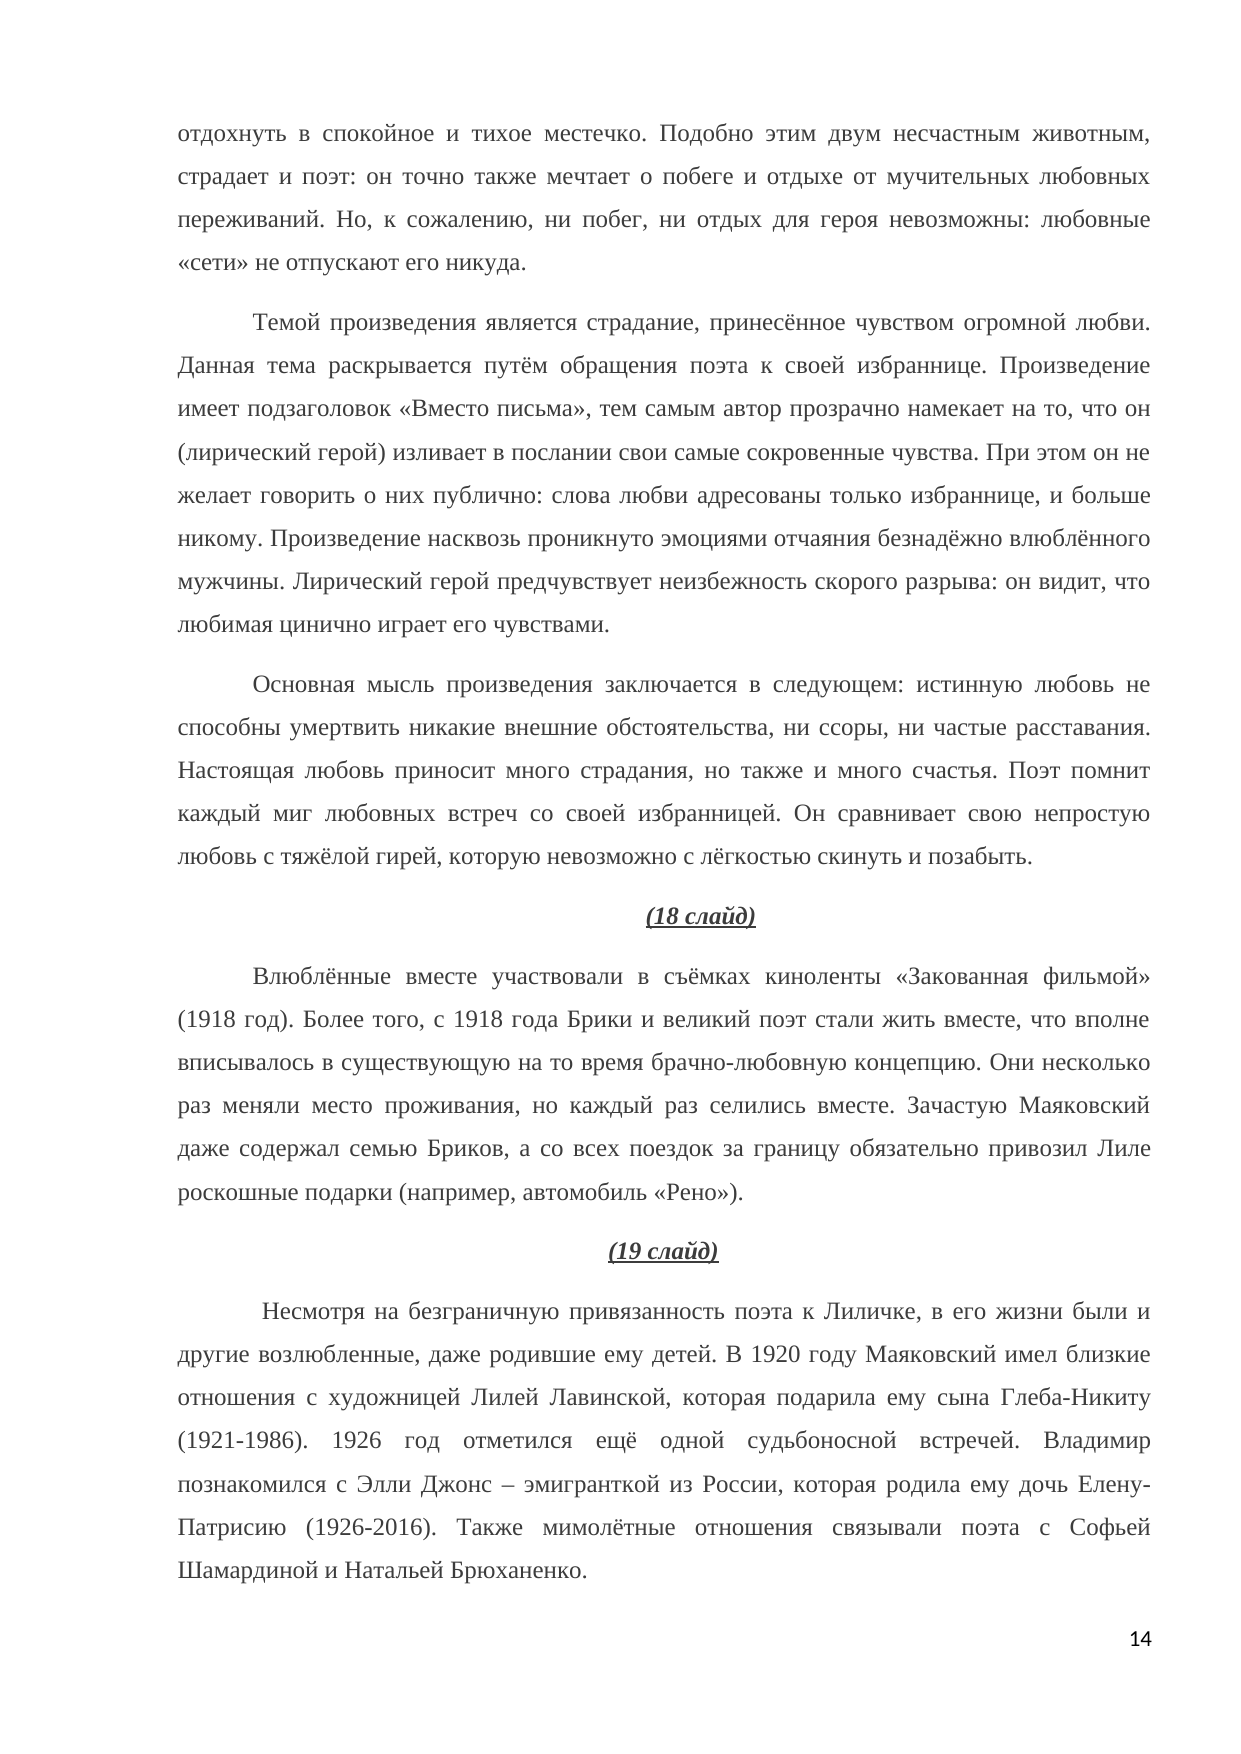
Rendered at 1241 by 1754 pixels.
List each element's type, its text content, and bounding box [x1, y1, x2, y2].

text Темой произведения является страдание, принесённое чувством огромной любви. Данная тема раскрывается путём обращения поэта к своей избраннице. Произведение имеет подзаголовок «Вместо письма», тем самым автор прозрачно намекает на то, что он (лирический герой) изливает в послании свои самые сокровенные чувства. При этом он не желает говорить о них публично: слова любви адресованы только избраннице, и больше никому. Произведение насквозь проникнуто эмоциями отчаяния безнадёжно влюблённого мужчины. Лирический герой предчувствует неизбежность скорого разрыва: он видит, что любимая цинично играет его чувствами. [177, 307, 1152, 638]
text (18 слайд) [177, 901, 1152, 930]
text Влюблённые вместе участвовали в съёмках киноленты «Закованная фильмой» (1918 год). Более того, с 1918 года Брики и великий поэт стали жить вместе, что вполне вписывалось в существующую на то время брачно-любовную концепцию. Они несколько раз меняли место проживания, но каждый раз селились вместе. Зачастую Маяковский даже содержал семью Бриков, а со всех поездок за границу обязательно привозил Лиле роскошные подарки (например, автомобиль «Рено»). [177, 961, 1152, 1205]
text Основная мысль произведения заключается в следующем: истинную любовь не способны умертвить никакие внешние обстоятельства, ни ссоры, ни частые расставания. Настоящая любовь приносит много страдания, но также и много счастья. Поэт помнит каждый миг любовных встреч со своей избранницей. Он сравнивает свою непростую любовь с тяжёлой гирей, которую невозможно с лёгкостью скинуть и позабыть. [177, 669, 1152, 870]
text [177, 118, 1152, 276]
text Несмотря на безграничную привязанность поэта к Лиличке, в его жизни были и другие возлюбленные, даже родившие ему детей. В 1920 году Маяковский имел близкие отношения с художницей Лилей Лавинской, которая подарила ему сына Глеба-Никиту (1921-1986). 1926 год отметился ещё одной судьбоносной встречей. Владимир познакомился с Элли Джонс – эмигранткой из России, которая родила ему дочь Елену-Патрисию (1926-2016). Также мимолётные отношения связывали поэта с Софьей Шамардиной и Натальей Брюханенко. [177, 1296, 1152, 1584]
text (19 слайд) [177, 1236, 1152, 1265]
